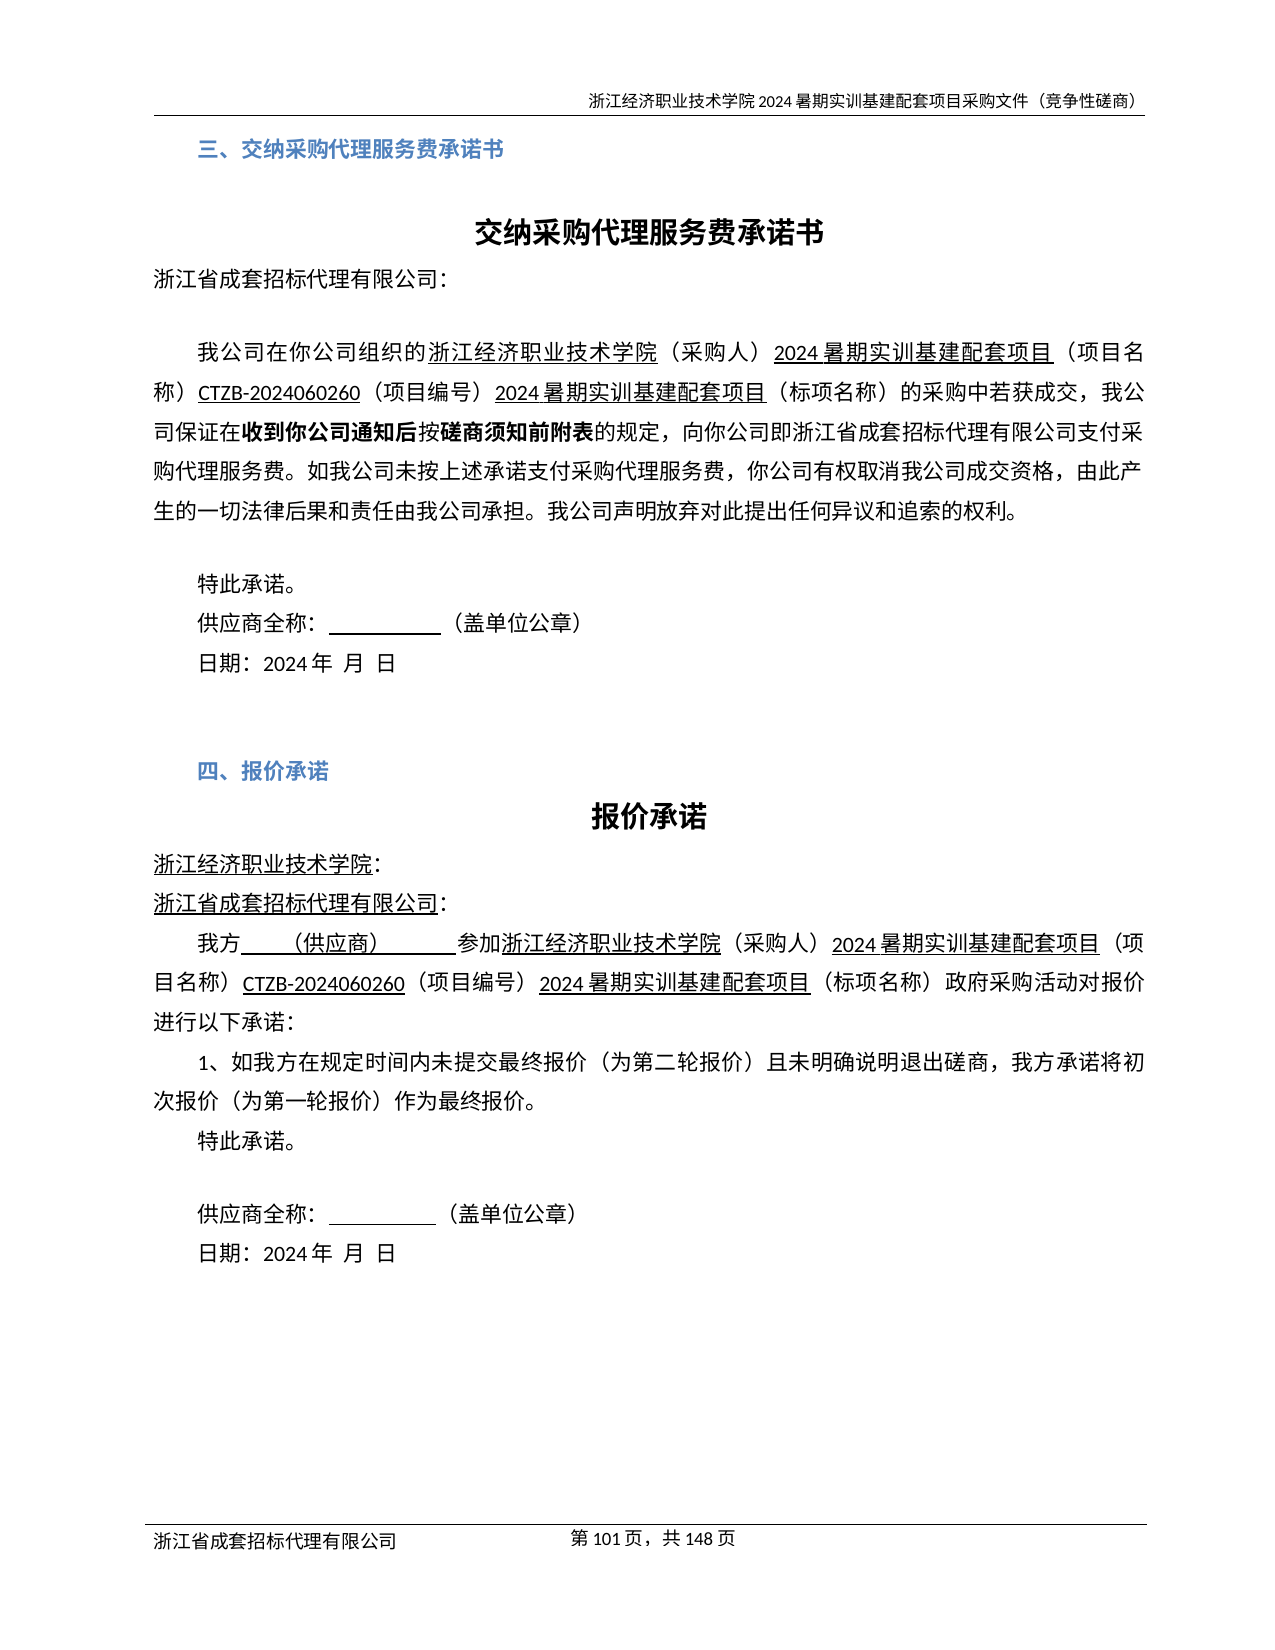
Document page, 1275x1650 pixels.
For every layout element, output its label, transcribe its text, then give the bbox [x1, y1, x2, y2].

text 日期：2024年 月 日 [153, 1236, 1145, 1268]
text 浙江省成套招标代理有限公司： [153, 262, 1145, 294]
text 浙江省成套招标代理有限公司： [153, 886, 1145, 918]
text 特此承诺。 [153, 1124, 1145, 1155]
text 交纳采购代理服务费承诺书 [153, 210, 1145, 252]
text 浙江经济职业技术学院： [153, 847, 1145, 878]
text 报价承诺 [153, 794, 1145, 836]
text 供应商全称： （盖单位公章） [153, 1197, 1145, 1228]
subtitle 三、交纳采购代理服务费承诺书 [145, 130, 1153, 164]
text 我公司在你公司组织的浙江经济职业技术学院（采购人）2024暑期实训基建配套项目（项目名称）CTZB-2024060260（项目编号）2024暑期实训基建配套项目（标项名称）的采购中若获成交，我公司保证在收到你公司通知后按磋商须知前附表的规定，向你公司即浙江省成套招标代理有限公司支付采购代理服务费。如我公司未按上述承诺支付采购代理服务费，你公司有权取消我公司成交资格，由此产生的一切法律后果和责任由我公司承担。我公司声明放弃对此提出任何异议和追索的权利。 [153, 335, 1145, 525]
text 我方 （供应商） 参加浙江经济职业技术学院（采购人）2024暑期实训基建配套项目（项目名称）CTZB-2024060260（项目编号）2024暑期实训基建配套项目（标项名称）政府采购活动对报价进行以下承诺： [153, 926, 1145, 1037]
text 日期：2024年 月 日 [153, 646, 1145, 677]
text 供应商全称： （盖单位公章） [153, 606, 1145, 638]
subtitle 四、报价承诺 [145, 752, 1153, 786]
text 特此承诺。 [153, 567, 1145, 598]
text 1、如我方在规定时间内未提交最终报价（为第二轮报价）且未明确说明退出磋商，我方承诺将初次报价（为第一轮报价）作为最终报价。 [153, 1044, 1145, 1116]
